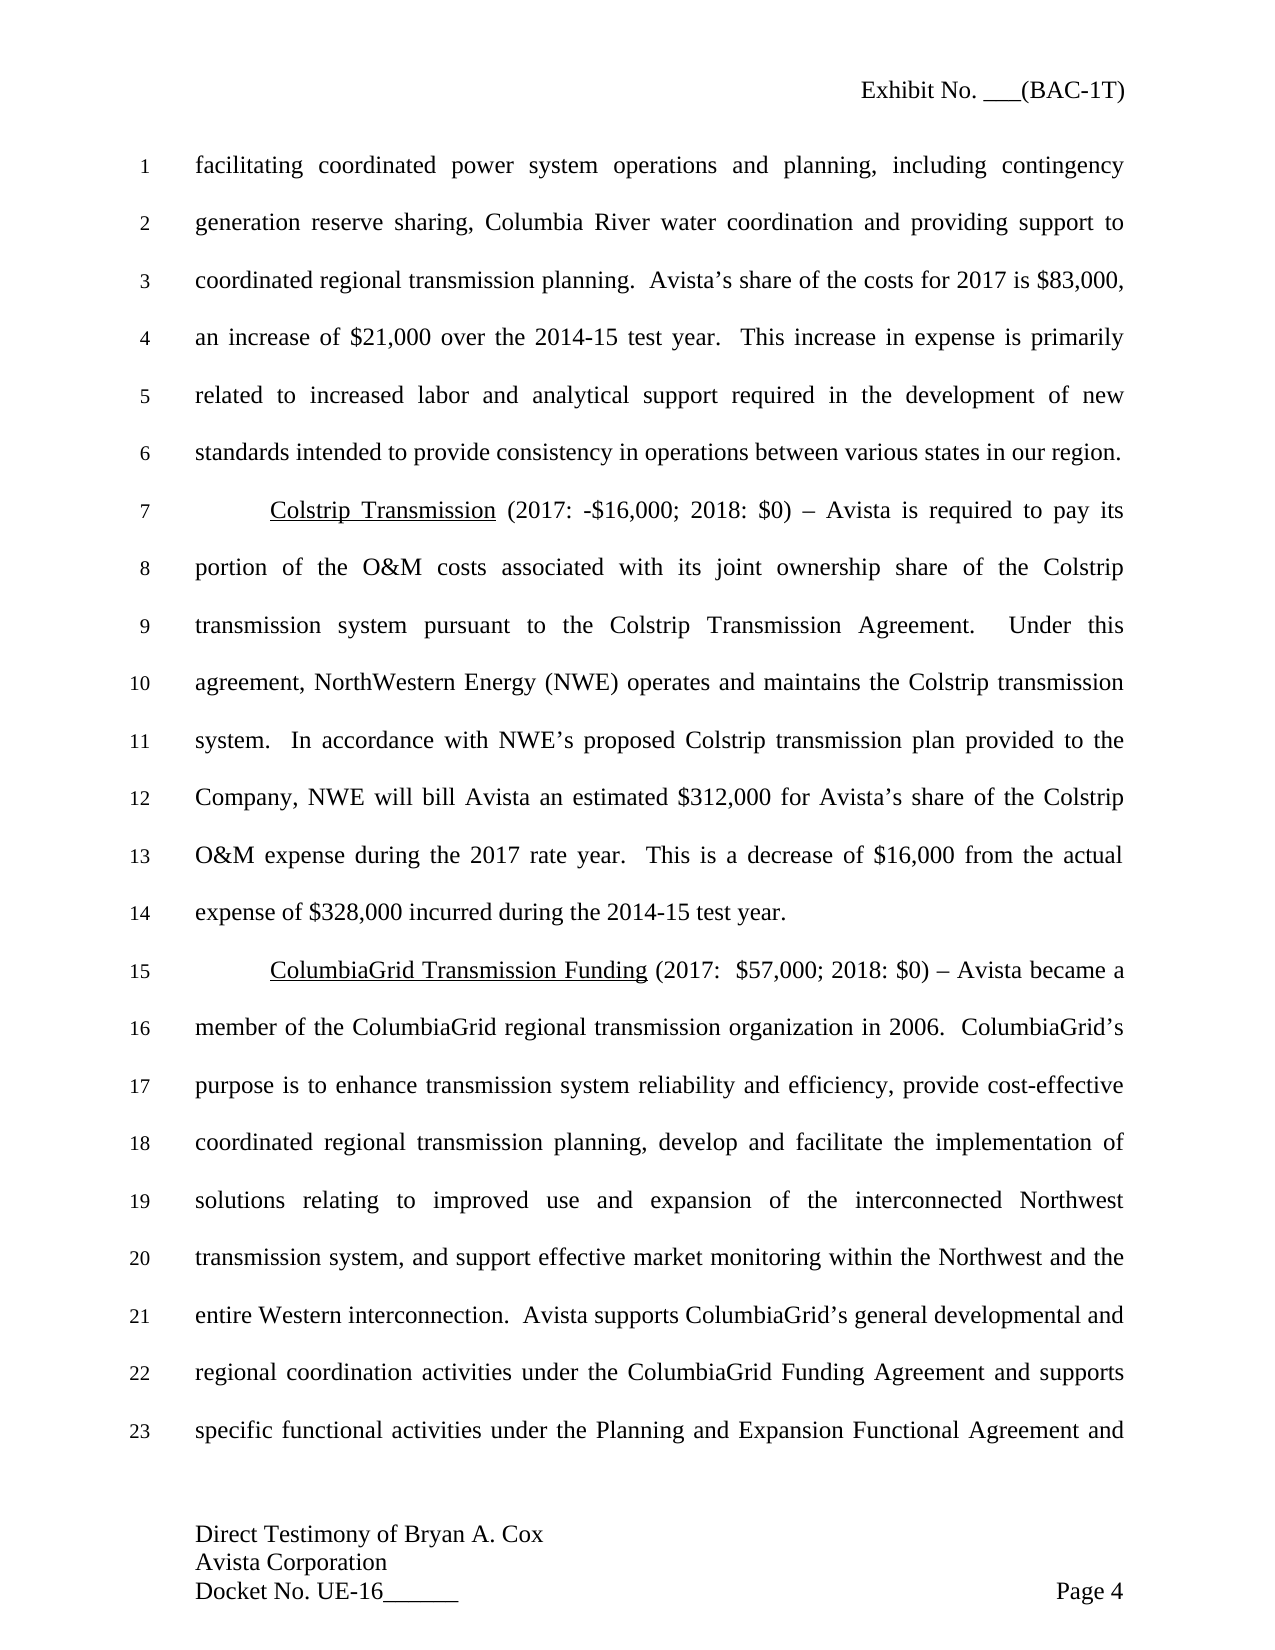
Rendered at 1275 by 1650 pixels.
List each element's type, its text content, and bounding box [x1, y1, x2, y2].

text Colstrip Transmission (2017: -$16,000; 2018: $0) – Avista is required to pay its portion of the O&M costs associated with its joint ownership share of the Colstrip transmission system pursuant to the Colstrip Transmission Agreement. Under this agreement, NorthWestern Energy (NWE) operates and maintains the Colstrip transmission system. In accordance with NWE’s proposed Colstrip transmission plan provided to the Company, NWE will bill Avista an estimated $312,000 for Avista’s share of the Colstrip O&M expense during the 2017 rate year. This is a decrease of $16,000 from the actual expense of $328,000 incurred during the 2014-15 test year. [195, 495, 1125, 926]
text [195, 955, 1125, 1444]
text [195, 150, 1125, 466]
